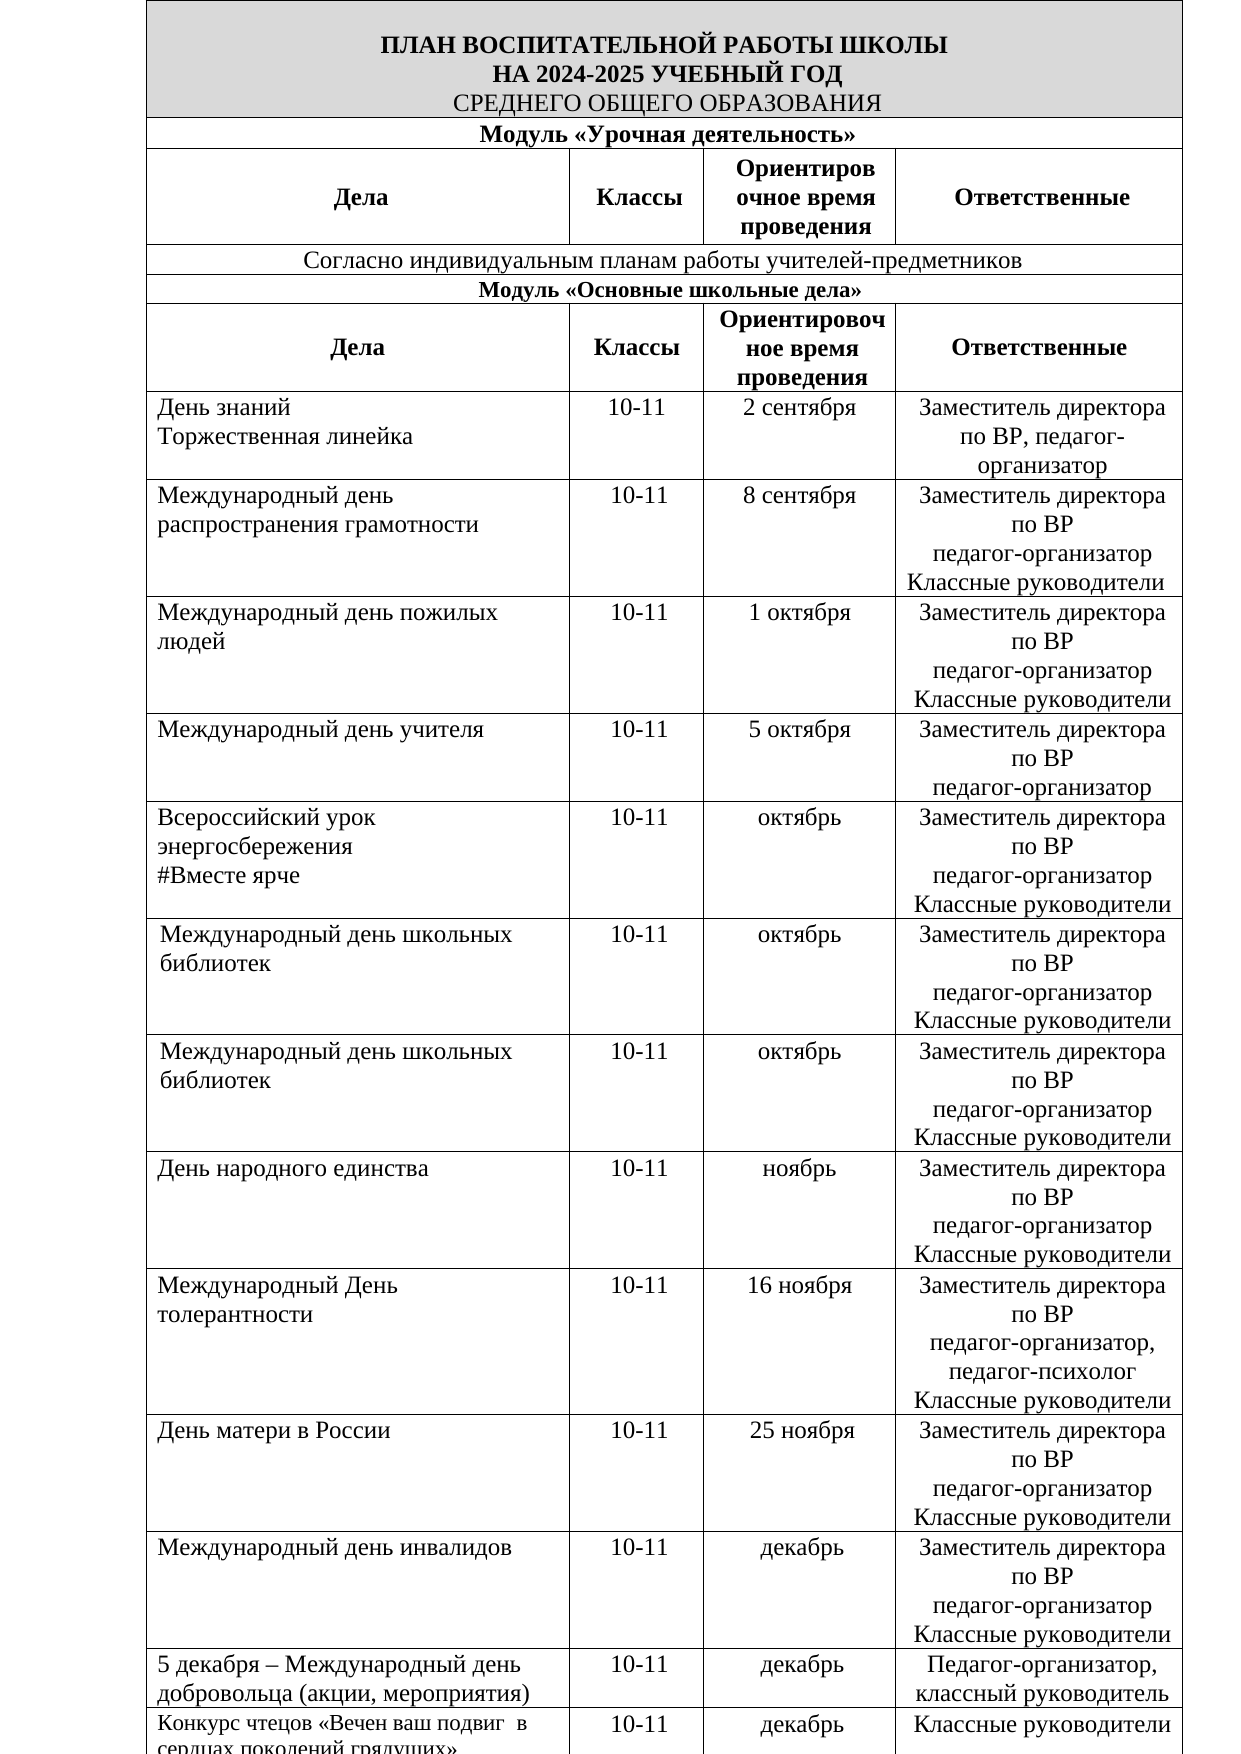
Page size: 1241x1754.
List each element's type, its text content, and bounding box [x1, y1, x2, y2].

table_cell Дела [147, 304, 569, 391]
table_cell Заместитель директора по ВР педагог-организатор, педагог-психолог Классные руководители [896, 1269, 1182, 1414]
table_cell Международный день школьных библиотек [147, 1035, 569, 1151]
table_cell 10-11 [570, 1035, 703, 1151]
table_cell 10-11 [570, 919, 703, 1034]
table_cell Классы [570, 149, 703, 244]
table_cell Заместитель директора по ВР педагог-организатор [896, 714, 1182, 801]
table_cell 25 ноября [704, 1415, 895, 1531]
table_cell Согласно индивидуальным планам работы учителей-предметников [147, 245, 1182, 274]
table_cell Заместитель директора по ВР педагог-организатор Классные руководители [896, 597, 1182, 712]
table_cell Дела [147, 149, 569, 244]
table_cell 16 ноября [704, 1269, 895, 1414]
table_cell Модуль «Урочная деятельность» [147, 118, 1182, 147]
table_cell 5 октября [704, 714, 895, 801]
table_cell 1 октября [704, 597, 895, 712]
table_cell День народного единства [147, 1152, 569, 1268]
table_cell Заместитель директора по ВР педагог-организатор Классные руководители [896, 1532, 1182, 1647]
table_header ПЛАН ВОСПИТАТЕЛЬНОЙ РАБОТЫ ШКОЛЫ НА 2024-2025 УЧЕБНЫЙ ГОД СРЕДНЕГО ОБЩЕГО ОБРАЗОВАНИЯ [147, 1, 1182, 117]
table_cell День знаний Торжественная линейка [147, 392, 569, 479]
table_cell Ответственные [896, 149, 1182, 244]
table_cell Всероссийский урок энергосбережения #Вместе ярче [147, 802, 569, 917]
table_cell ноябрь [704, 1152, 895, 1268]
table_cell Классные руководители [896, 1708, 1182, 1754]
table_cell Международный день учителя [147, 714, 569, 801]
table_cell 10-11 [570, 802, 703, 917]
table_cell Ориентировочное время проведения [704, 304, 895, 391]
table_cell Заместитель директора по ВР педагог-организатор Классные руководители [896, 480, 1182, 596]
table_cell Международный День толерантности [147, 1269, 569, 1414]
table_cell 10-11 [570, 1269, 703, 1414]
table_cell 10-11 [570, 1532, 703, 1647]
table_cell Классы [570, 304, 703, 391]
table_cell 10-11 [570, 1152, 703, 1268]
table_cell Международный день пожилых людей [147, 597, 569, 712]
table_cell 10-11 [570, 714, 703, 801]
table_cell 10-11 [570, 1649, 703, 1707]
table_cell День матери в России [147, 1415, 569, 1531]
table_cell 10-11 [570, 597, 703, 712]
table_cell Заместитель директора по ВР, педагог-организатор [896, 392, 1182, 479]
table_cell Конкурс чтецов «Вечен ваш подвиг в сердцах поколений грядущих» [147, 1708, 569, 1754]
table_cell Заместитель директора по ВР педагог-организатор Классные руководители [896, 1415, 1182, 1531]
table_cell 10-11 [570, 392, 703, 479]
table_cell Заместитель директора по ВР педагог-организатор Классные руководители [896, 1152, 1182, 1268]
table_cell Заместитель директора по ВР педагог-организатор Классные руководители [896, 919, 1182, 1034]
table_cell Модуль «Основные школьные дела» [147, 275, 1182, 302]
table_cell октябрь [704, 919, 895, 1034]
table_cell 10-11 [570, 1415, 703, 1531]
table_cell октябрь [704, 802, 895, 917]
table_cell Ориентировочное время проведения [704, 149, 895, 244]
table_cell декабрь [704, 1649, 895, 1707]
table_cell Международный день распространения грамотности [147, 480, 569, 596]
table_cell Педагог-организатор, классный руководитель [896, 1649, 1182, 1707]
table_cell 10-11 [570, 1708, 703, 1754]
table_cell 10-11 [570, 480, 703, 596]
table_cell 2 сентября [704, 392, 895, 479]
table_cell 5 декабря – Международный день добровольца (акции, мероприятия) [147, 1649, 569, 1707]
table_cell октябрь [704, 1035, 895, 1151]
table_cell Заместитель директора по ВР педагог-организатор Классные руководители [896, 802, 1182, 917]
table_cell Ответственные [896, 304, 1182, 391]
table_cell Заместитель директора по ВР педагог-организатор Классные руководители [896, 1035, 1182, 1151]
table_cell декабрь [704, 1708, 895, 1754]
table_cell Международный день инвалидов [147, 1532, 569, 1647]
table_cell Международный день школьных библиотек [147, 919, 569, 1034]
table_cell декабрь [704, 1532, 895, 1647]
table_cell 8 сентября [704, 480, 895, 596]
